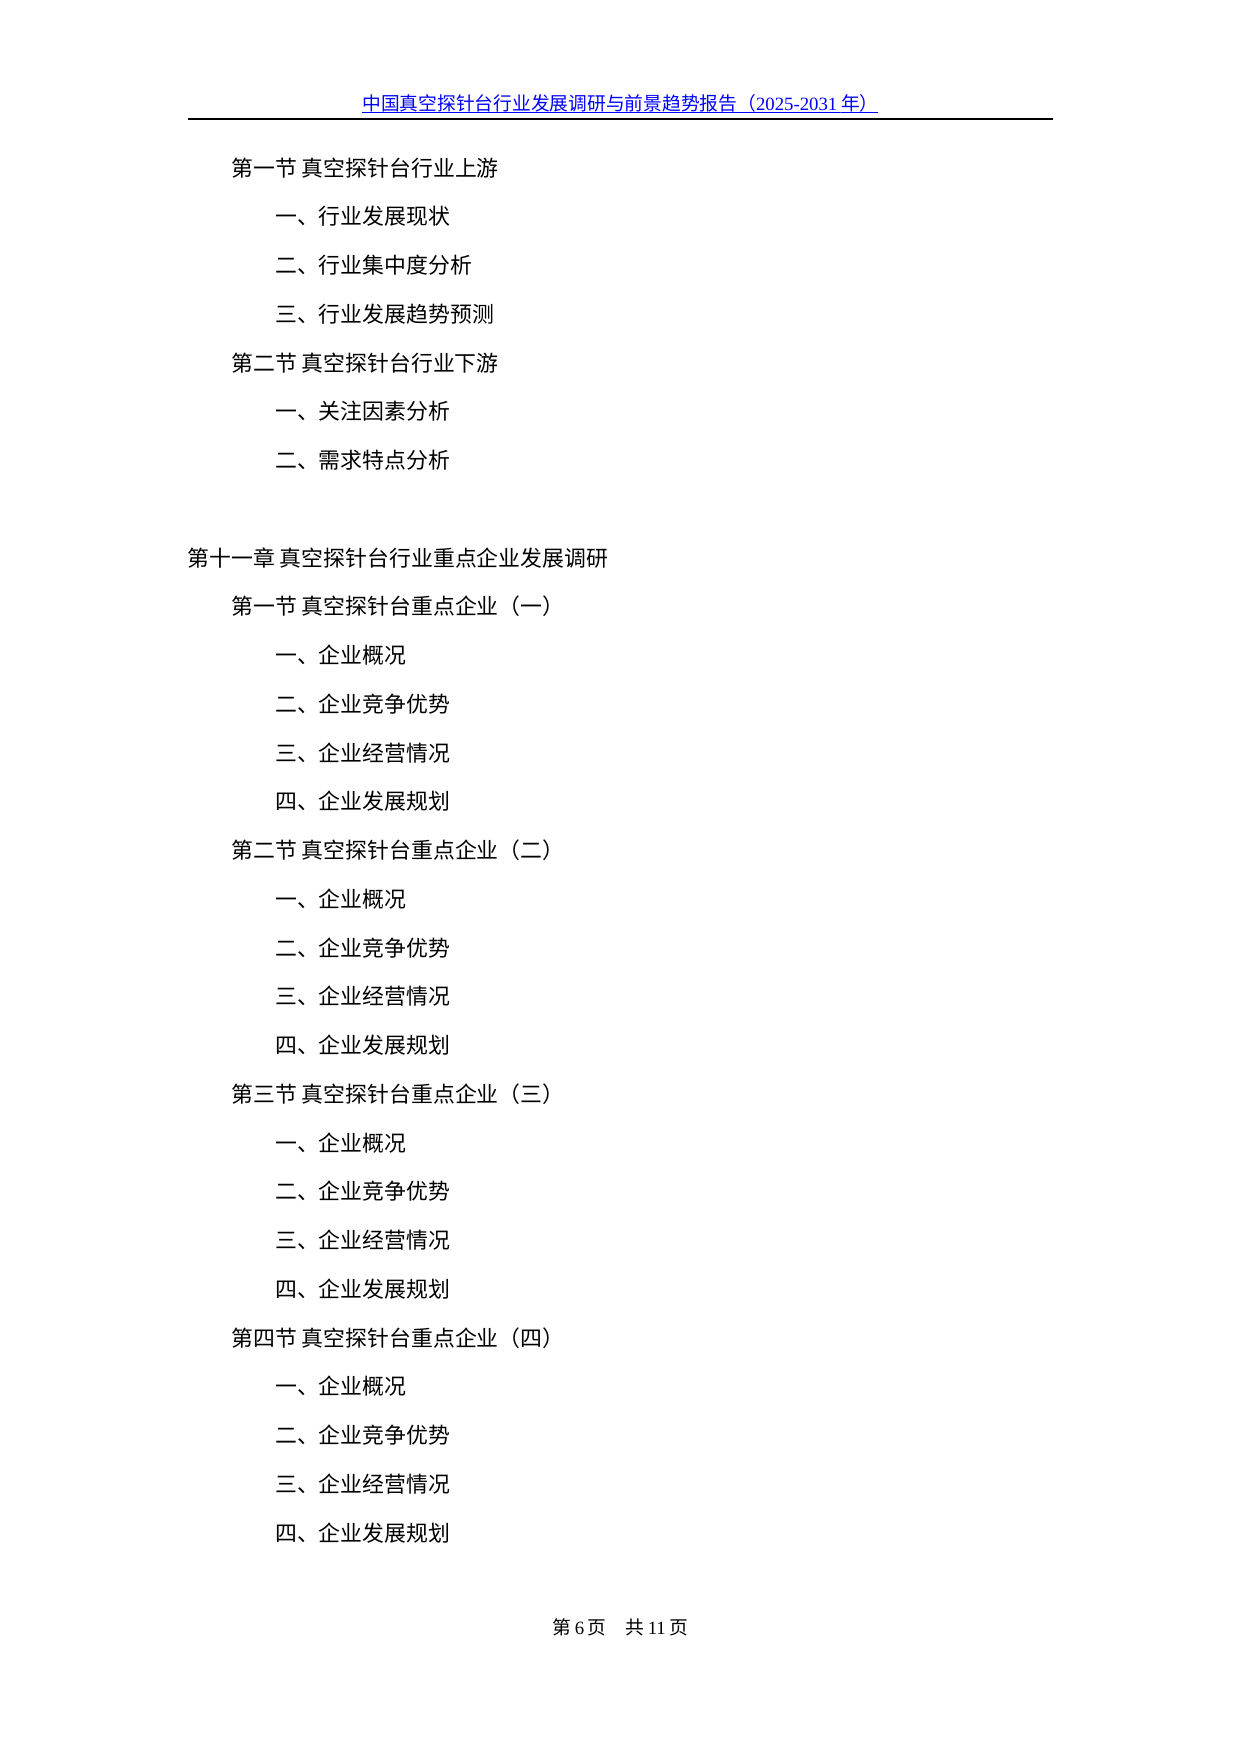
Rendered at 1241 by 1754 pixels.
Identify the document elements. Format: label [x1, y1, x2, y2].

text [187, 150, 1053, 1548]
